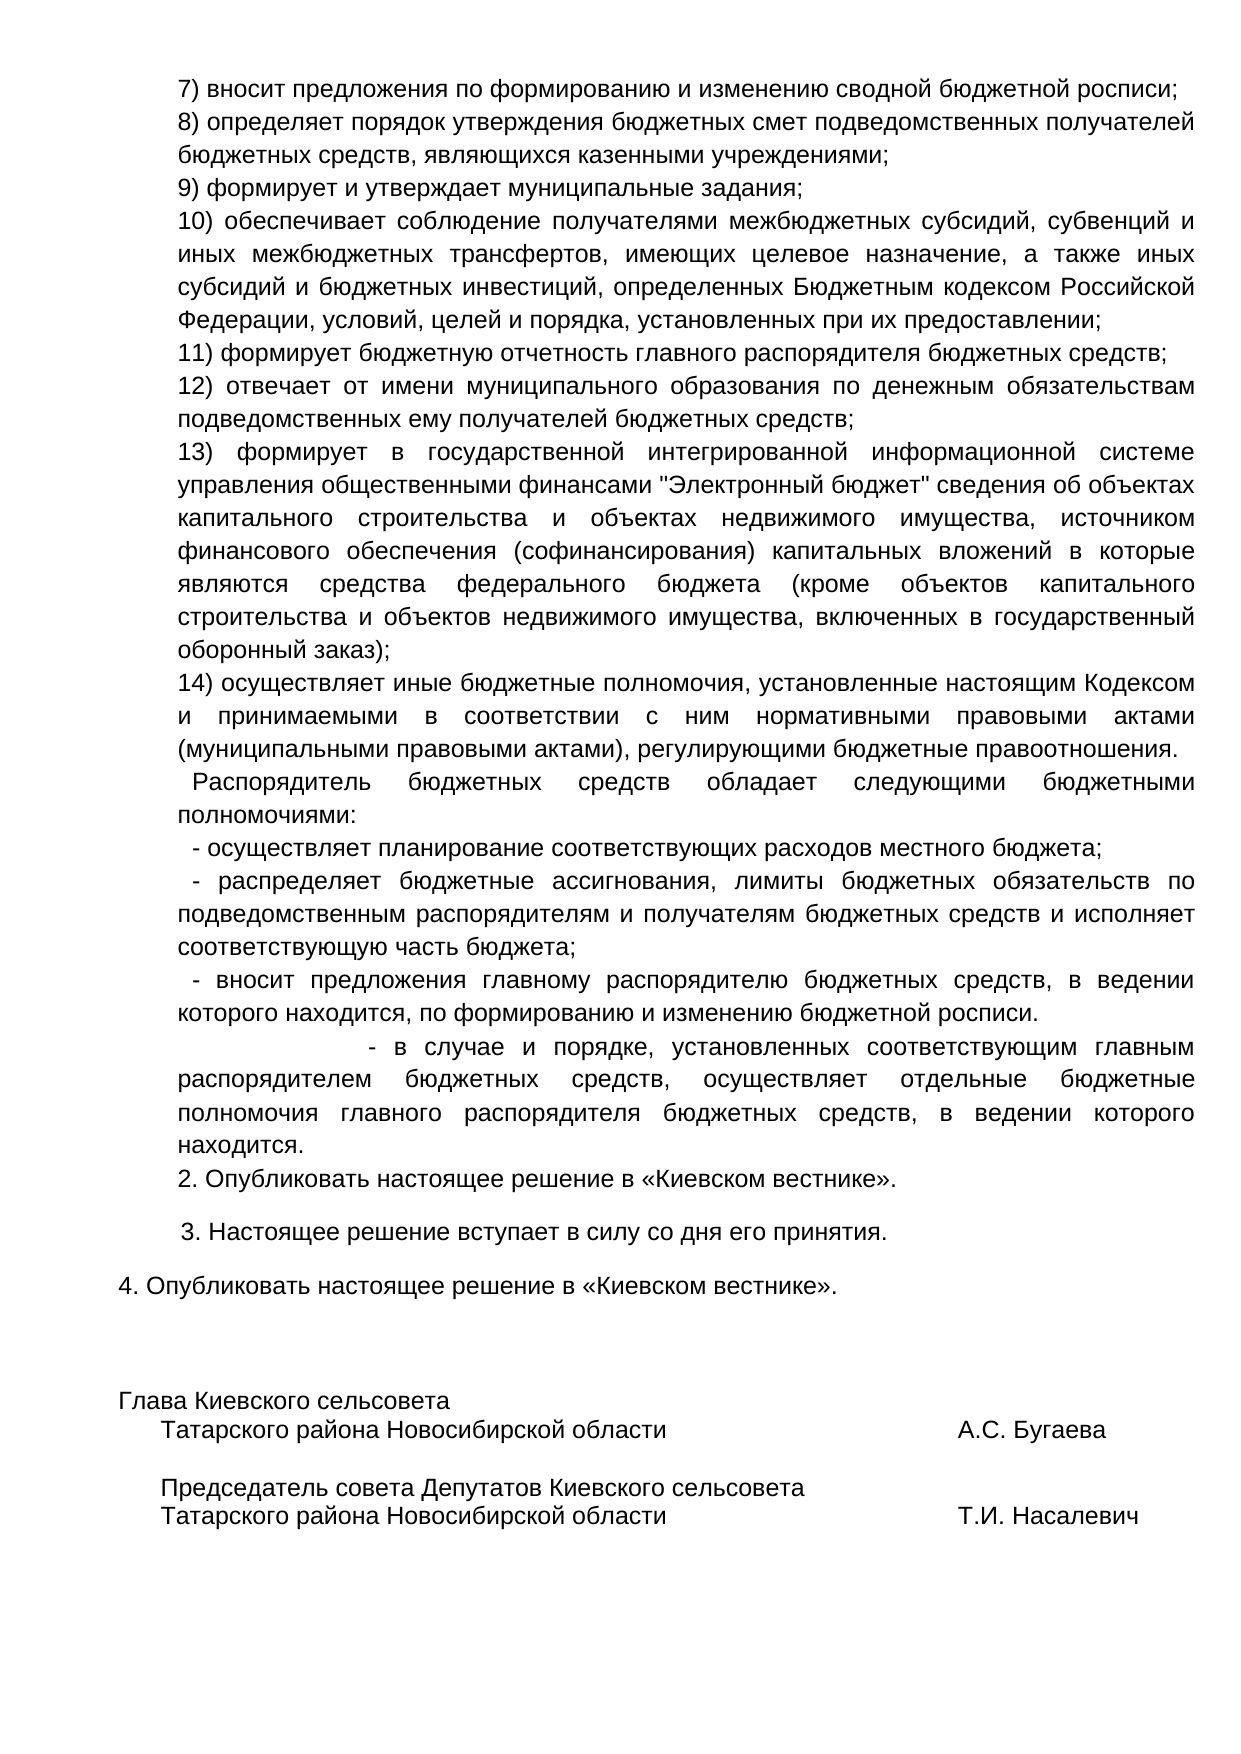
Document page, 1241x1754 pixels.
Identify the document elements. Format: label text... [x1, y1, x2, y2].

list Распорядитель бюджетных средств обладает следующими бюджетными полномочиями: [177, 767, 1196, 829]
text Татарского района Новосибирской области А.С. Бугаева [118, 1415, 1196, 1444]
list 9) формирует и утверждает муниципальные задания; [177, 173, 1196, 202]
list - осуществляет планирование соответствующих расходов местного бюджета; [177, 833, 1196, 862]
text Глава Киевского сельсовета [118, 1386, 1196, 1415]
text 4. Опубликовать настоящее решение в «Киевском вестнике». [118, 1271, 1196, 1300]
list - распределяет бюджетные ассигнования, лимиты бюджетных обязательств по подведомственным распорядителям и получателям бюджетных средств и исполняет соответствующую часть бюджета; [177, 866, 1196, 961]
list - в случае и порядке, установленных соответствующим главным распорядителем бюджетных средств, осуществляет отдельные бюджетные полномочия главного распорядителя бюджетных средств, в ведении которого находится. [177, 1031, 1196, 1159]
list 12) отвечает от имени муниципального образования по денежным обязательствам подведомственных ему получателей бюджетных средств; [177, 371, 1196, 433]
list 7) вносит предложения по формированию и изменению сводной бюджетной росписи; [177, 74, 1196, 103]
list - вносит предложения главному распорядителю бюджетных средств, в ведении которого находится, по формированию и изменению бюджетной росписи. [177, 965, 1196, 1027]
text 3. Настоящее решение вступает в силу со дня его принятия. [118, 1217, 1196, 1246]
list 2. Опубликовать настоящее решение в «Киевском вестнике». [177, 1163, 1196, 1192]
text Татарского района Новосибирской области Т.И. Насалевич [118, 1501, 1196, 1530]
list 10) обеспечивает соблюдение получателями межбюджетных субсидий, субвенций и иных межбюджетных трансфертов, имеющих целевое назначение, а также иных субсидий и бюджетных инвестиций, определенных Бюджетным кодексом Российской Федерации, условий, целей и порядка, установленных при их предоставлении; [177, 206, 1196, 334]
list 14) осуществляет иные бюджетные полномочия, установленные настоящим Кодексом и принимаемыми в соответствии с ним нормативными правовыми актами (муниципальными правовыми актами), регулирующими бюджетные правоотношения. [177, 668, 1196, 763]
text Председатель совета Депутатов Киевского сельсовета [118, 1472, 1196, 1501]
list 8) определяет порядок утверждения бюджетных смет подведомственных получателей бюджетных средств, являющихся казенными учреждениями; [177, 107, 1196, 169]
list 13) формирует в государственной интегрированной информационной системе управления общественными финансами "Электронный бюджет" сведения об объектах капитального строительства и объектах недвижимого имущества, источником финансового обеспечения (софинансирования) капитальных вложений в которые являются средства федерального бюджета (кроме объектов капитального строительства и объектов недвижимого имущества, включенных в государственный оборонный заказ); [177, 437, 1196, 664]
list 11) формирует бюджетную отчетность главного распорядителя бюджетных средств; [177, 338, 1196, 367]
